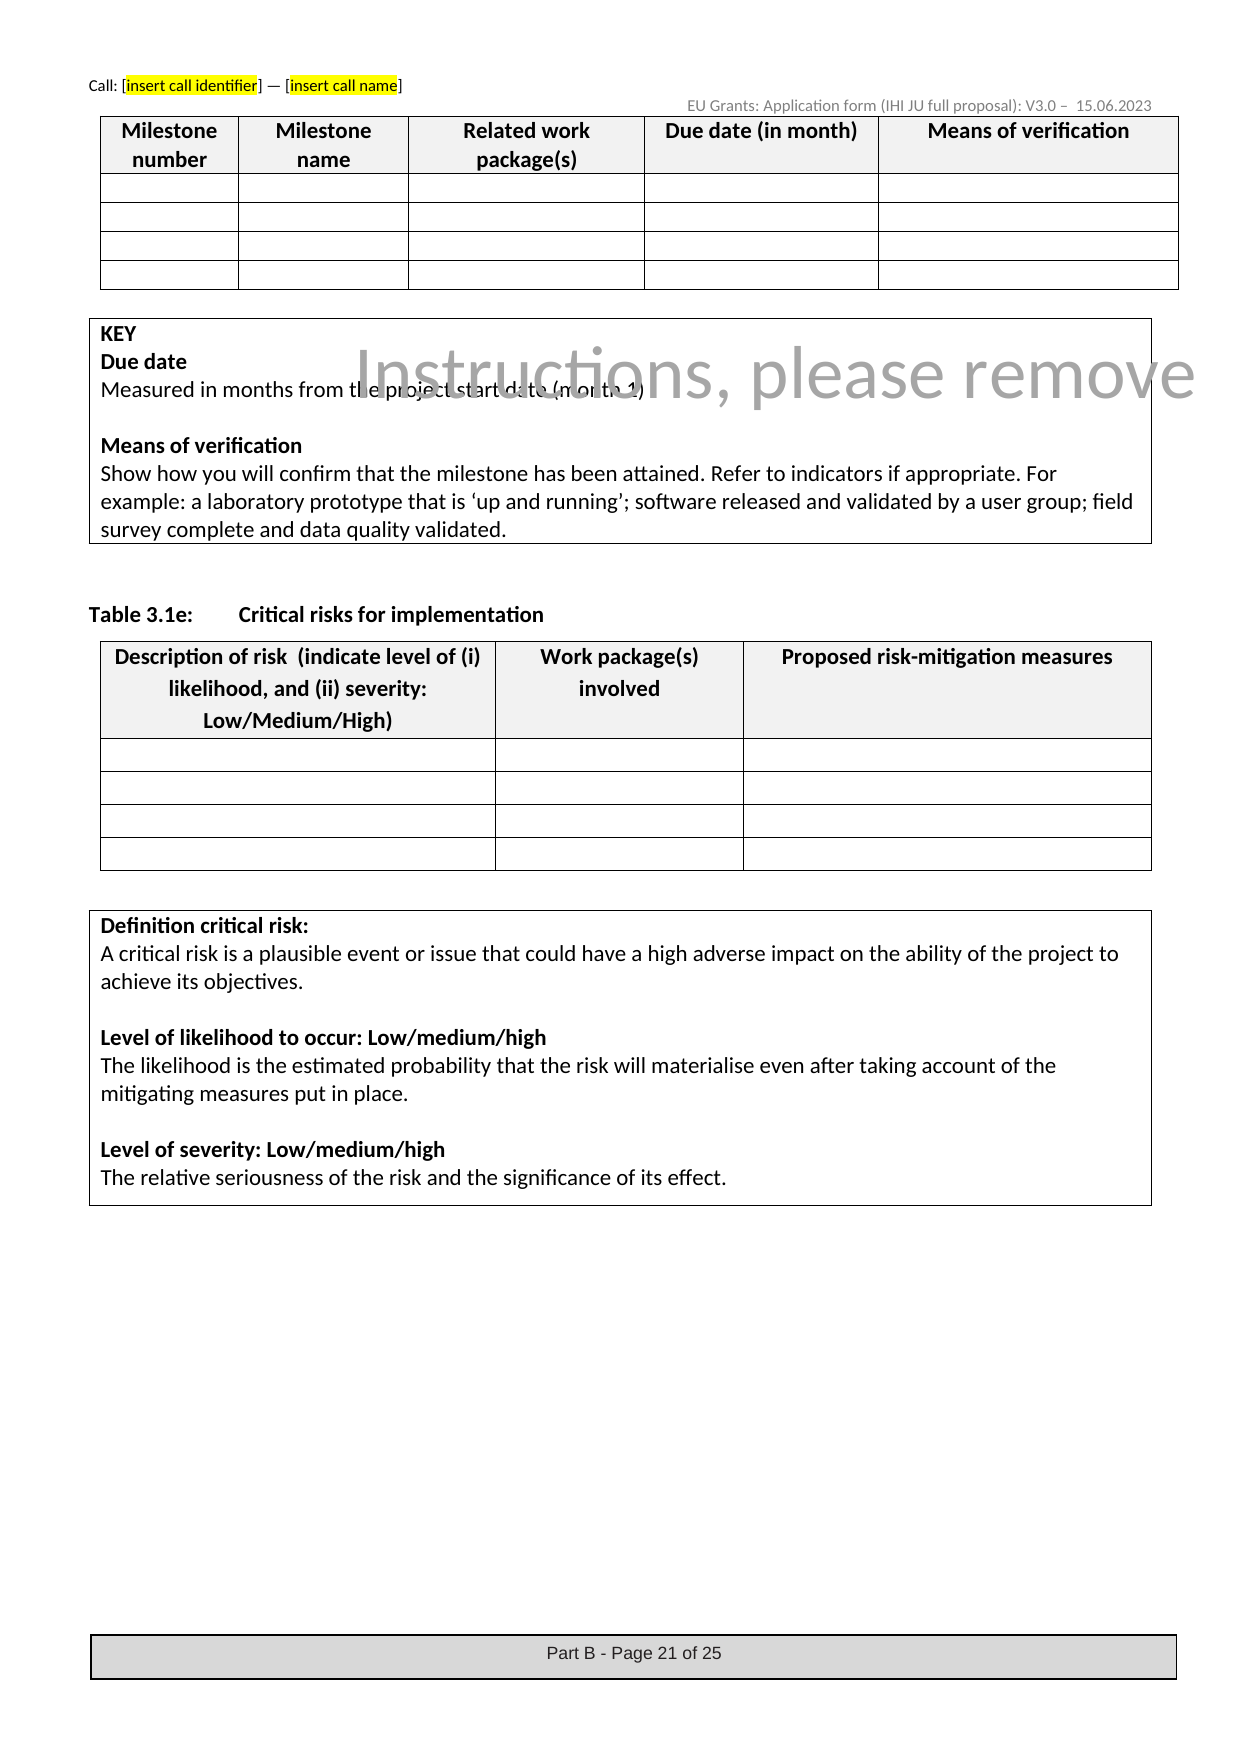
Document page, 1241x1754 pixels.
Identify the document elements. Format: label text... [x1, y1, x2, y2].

table_cell [645, 232, 878, 260]
table_cell [101, 261, 238, 289]
table_cell [101, 174, 238, 202]
table_cell [101, 203, 238, 231]
table_cell [496, 739, 743, 771]
table_header Definition critical risk: A critical risk is a plausible event or issue that could have a high adverse impact on the ability of the project to achieve its objectives. Level of likelihood to occur: Low/medium/high The likelihood is the estimated probability that the risk will materialise even after taking account of the mitigating measures put in place. Level of severity: Low/medium/high The relative seriousness of the risk and the significance of its effect. [90, 911, 1151, 1205]
table_cell [879, 261, 1178, 289]
table_cell [409, 232, 644, 260]
table_cell [496, 838, 743, 870]
table_cell [239, 203, 408, 231]
table_cell [239, 261, 408, 289]
table_cell [101, 772, 495, 804]
table_cell [496, 772, 743, 804]
table_cell [101, 805, 495, 837]
table_cell [409, 261, 644, 289]
table_cell [101, 739, 495, 771]
table_cell [879, 203, 1178, 231]
table_header Milestone number [101, 117, 238, 173]
table_cell [101, 838, 495, 870]
table_cell [496, 805, 743, 837]
table_header KEY Due date Measured in months from the project start date (month 1) Means of verification Show how you will confirm that the milestone has been attained. Refer to indicators if appropriate. For example: a laboratory prototype that is ‘up and running’; software released and validated by a user group; field survey complete and data quality validated. [90, 319, 1151, 543]
table_cell [239, 174, 408, 202]
text Table 3.1e: Critical risks for implementation [89, 600, 1152, 628]
table_header Proposed risk-mitigation measures [744, 642, 1151, 738]
table_header Related work package(s) [409, 117, 644, 173]
table_cell [744, 739, 1151, 771]
table_cell [239, 232, 408, 260]
table_header Work package(s) involved [496, 642, 743, 738]
table_cell [645, 174, 878, 202]
table_header Means of verification [879, 117, 1178, 173]
table_header Description of risk (indicate level of (i) likelihood, and (ii) severity: Low/Medium/High) [101, 642, 495, 738]
table_cell [409, 174, 644, 202]
table_cell [744, 805, 1151, 837]
table_cell [101, 232, 238, 260]
table_cell [645, 203, 878, 231]
table_cell [744, 772, 1151, 804]
table_cell [879, 174, 1178, 202]
table_cell [409, 203, 644, 231]
table_header Milestone name [239, 117, 408, 173]
table_cell [744, 838, 1151, 870]
table_cell [645, 261, 878, 289]
table_header Due date (in month) [645, 117, 878, 173]
table_cell [879, 232, 1178, 260]
